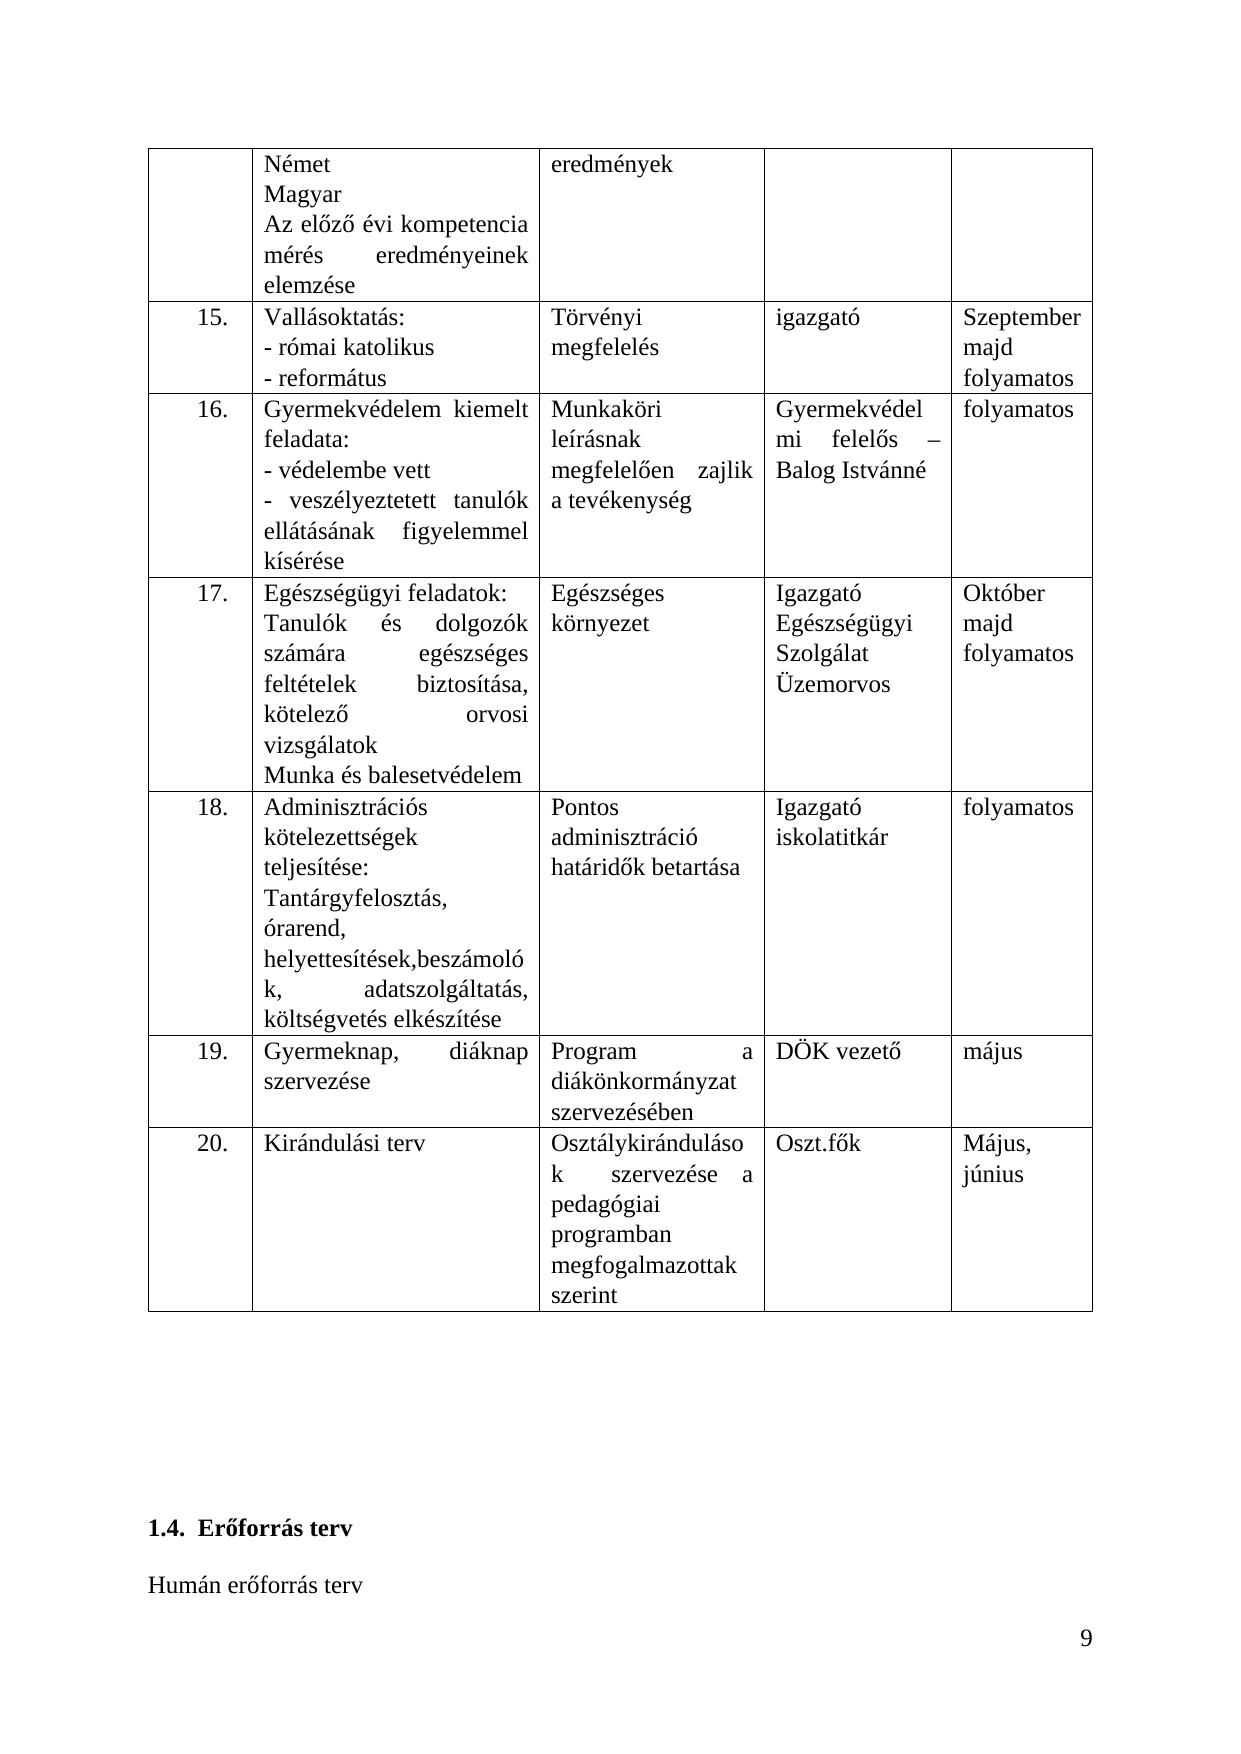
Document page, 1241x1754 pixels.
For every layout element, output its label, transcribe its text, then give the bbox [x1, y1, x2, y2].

table_cell [149, 1036, 252, 1127]
table_cell Gyermekvédelmi felelős – Balog Istvánné [765, 394, 951, 577]
table_cell Munkaköri leírásnak megfelelően zajlik a tevékenység [540, 394, 764, 577]
table_cell [149, 578, 252, 791]
table_cell [149, 394, 252, 577]
table_cell Szeptember majd folyamatos [952, 302, 1092, 393]
table_cell folyamatos [952, 394, 1092, 577]
table_cell [149, 302, 252, 393]
table_cell Egészséges környezet [540, 578, 764, 791]
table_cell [253, 149, 539, 301]
table_cell Törvényi megfelelés [540, 302, 764, 393]
table_cell Oszt.fők [765, 1128, 951, 1311]
table_cell Kirándulási terv [253, 1128, 539, 1311]
table_cell [149, 1128, 252, 1311]
table_cell folyamatos [952, 792, 1092, 1035]
table_cell [149, 149, 252, 301]
table_cell Igazgató Egészségügyi Szolgálat Üzemorvos [765, 578, 951, 791]
text Humán erőforrás terv [148, 1571, 1093, 1599]
table_cell [149, 792, 252, 1035]
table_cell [765, 149, 951, 301]
table_cell Program a diákönkormányzat szervezésében [540, 1036, 764, 1127]
table_cell Pontos adminisztráció határidők betartása [540, 792, 764, 1035]
table_cell Egészségügyi feladatok: Tanulók és dolgozók számára egészséges feltételek biztosítása, kötelező orvosi vizsgálatok Munka és balesetvédelem [253, 578, 539, 791]
table_cell Osztálykirándulások szervezése a pedagógiai programban megfogalmazottak szerint [540, 1128, 764, 1311]
table_cell Gyermeknap, diáknap szervezése [253, 1036, 539, 1127]
table_cell igazgató [765, 302, 951, 393]
table_cell Gyermekvédelem kiemelt feladata: - védelembe vett - veszélyeztetett tanulók ellátásának figyelemmel kísérése [253, 394, 539, 577]
table_cell DÖK vezető [765, 1036, 951, 1127]
table_cell Október majd folyamatos [952, 578, 1092, 791]
table_cell Igazgató iskolatitkár [765, 792, 951, 1035]
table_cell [540, 149, 764, 301]
table_cell Május, június [952, 1128, 1092, 1311]
list Erőforrás terv [148, 1513, 1093, 1542]
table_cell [952, 149, 1092, 301]
table_cell május [952, 1036, 1092, 1127]
table_cell Vallásoktatás: - római katolikus - református [253, 302, 539, 393]
table_cell Adminisztrációs kötelezettségek teljesítése: Tantárgyfelosztás, órarend, helyettesítések,beszámolók, adatszolgáltatás, költségvetés elkészítése [253, 792, 539, 1035]
